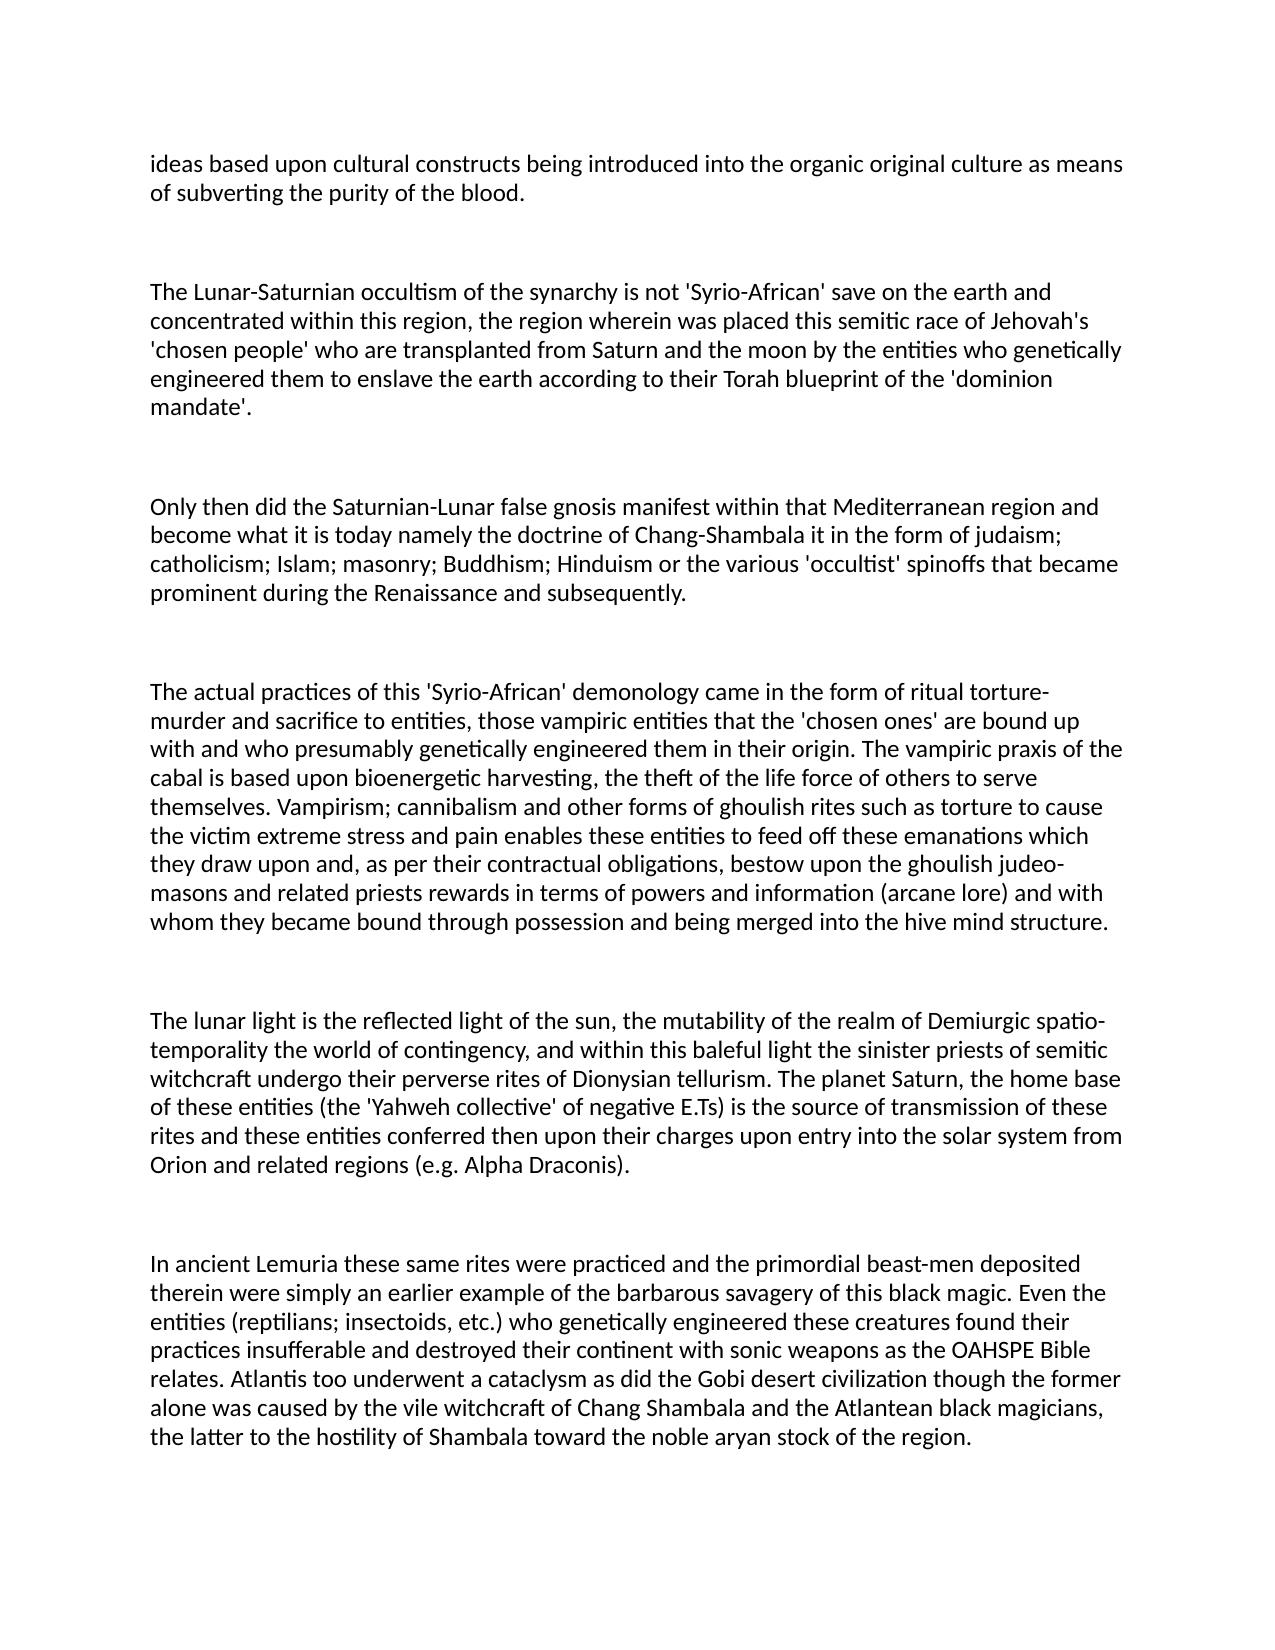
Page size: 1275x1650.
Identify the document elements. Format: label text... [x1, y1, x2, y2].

text The actual practices of this 'Syrio-African' demonology came in the form of ritual torture-murder and sacrifice to entities, those vampiric entities that the 'chosen ones' are bound up with and who presumably genetically engineered them in their origin. The vampiric praxis of the cabal is based upon bioenergetic harvesting, the theft of the life force of others to serve themselves. Vampirism; cannibalism and other forms of ghoulish rites such as torture to cause the victim extreme stress and pain enables these entities to feed off these emanations which they draw upon and, as per their contractual obligations, bestow upon the ghoulish judeo-masons and related priests rewards in terms of powers and information (arcane lore) and with whom they became bound through possession and being merged into the hive mind structure. [150, 677, 1125, 936]
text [150, 150, 1125, 207]
text Only then did the Saturnian-Lunar false gnosis manifest within that Mediterranean region and become what it is today namely the doctrine of Chang-Shambala it in the form of judaism; catholicism; Islam; masonry; Buddhism; Hinduism or the various 'occultist' spinoffs that became prominent during the Renaissance and subsequently. [150, 492, 1125, 607]
text The lunar light is the reflected light of the sun, the mutability of the realm of Demiurgic spatio-temporality the world of contingency, and within this baleful light the sinister priests of semitic witchcraft undergo their perverse rites of Dionysian tellurism. The planet Saturn, the home base of these entities (the 'Yahweh collective' of negative E.Ts) is the source of transmission of these rites and these entities conferred then upon their charges upon entry into the solar system from Orion and related regions (e.g. Alpha Draconis). [150, 1007, 1125, 1179]
text In ancient Lemuria these same rites were practiced and the primordial beast-men deposited therein were simply an earlier example of the barbarous savagery of this black magic. Even the entities (reptilians; insectoids, etc.) who genetically engineered these creatures found their practices insufferable and destroyed their continent with sonic weapons as the OAHSPE Bible relates. Atlantis too underwent a cataclysm as did the Gobi desert civilization though the former alone was caused by the vile witchcraft of Chang Shambala and the Atlantean black magicians, the latter to the hostility of Shambala toward the noble aryan stock of the region. [150, 1249, 1125, 1451]
text The Lunar-Saturnian occultism of the synarchy is not 'Syrio-African' save on the earth and concentrated within this region, the region wherein was placed this semitic race of Jehovah's 'chosen people' who are transplanted from Saturn and the moon by the entities who genetically engineered them to enslave the earth according to their Torah blueprint of the 'dominion mandate'. [150, 278, 1125, 422]
